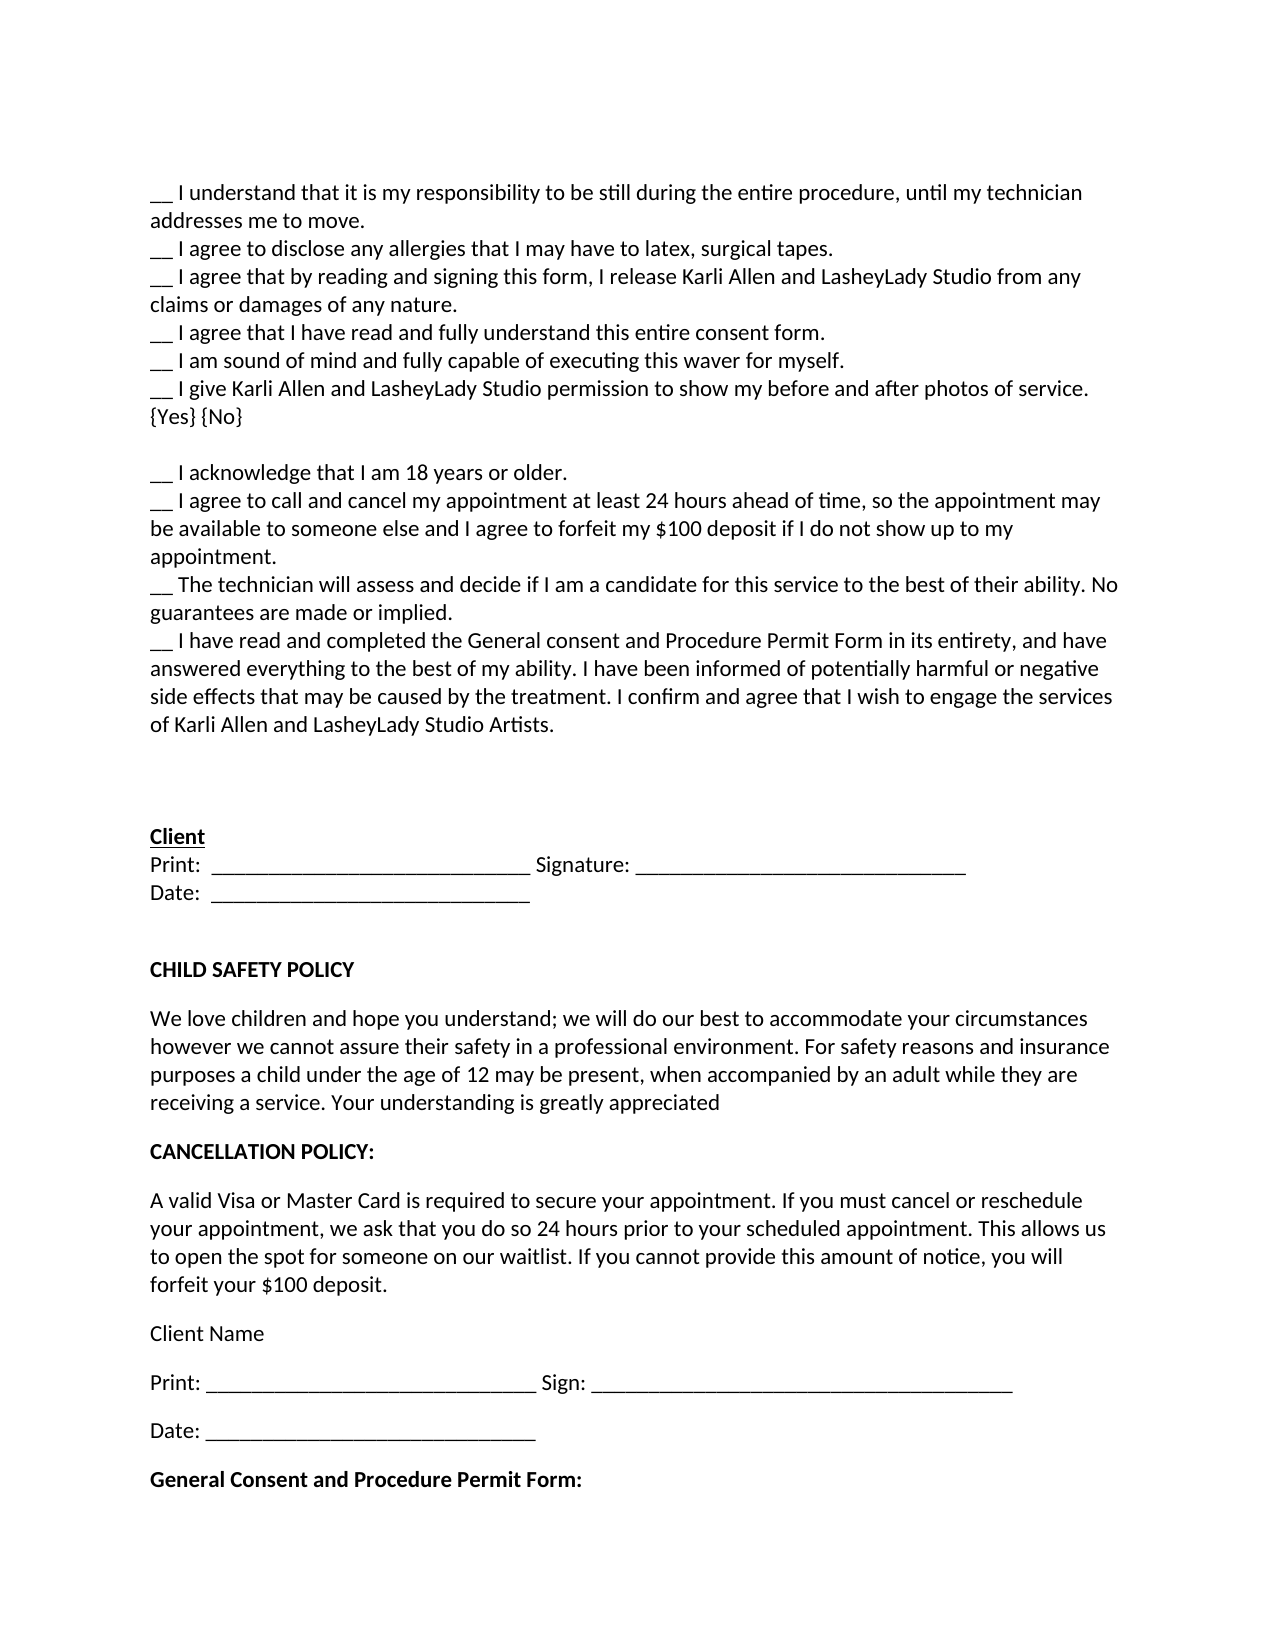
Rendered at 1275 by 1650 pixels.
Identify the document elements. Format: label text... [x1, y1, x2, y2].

text Date: _____________________________ [150, 1417, 1125, 1445]
text Client [150, 822, 1125, 851]
text __ I understand that it is my responsibility to be still during the entire procedure, until my technician addresses me to move. [150, 178, 1125, 234]
text __ I acknowledge that I am 18 years or older. [150, 458, 1125, 486]
text __ I agree to call and cancel my appointment at least 24 hours ahead of time, so the appointment may be available to someone else and I agree to forfeit my $100 deposit if I do not show up to my appointment. [150, 486, 1125, 570]
text We love children and hope you understand; we will do our best to accommodate your circumstances however we cannot assure their safety in a professional environment. For safety reasons and insurance purposes a child under the age of 12 may be present, when accompanied by an adult while they are receiving a service. Your understanding is greatly appreciated [150, 1004, 1125, 1116]
text __ I am sound of mind and fully capable of executing this waver for myself. [150, 346, 1125, 374]
text A valid Visa or Master Card is required to secure your appointment. If you must cancel or reschedule your appointment, we ask that you do so 24 hours prior to your scheduled appointment. This allows us to open the spot for someone on our waitlist. If you cannot provide this amount of notice, you will forfeit your $100 deposit. [150, 1186, 1125, 1298]
text __ I have read and completed the General consent and Procedure Permit Form in its entirety, and have answered everything to the best of my ability. I have been informed of potentially harmful or negative side effects that may be caused by the treatment. I confirm and agree that I wish to engage the services of Karli Allen and LasheyLady Studio Artists. [150, 626, 1125, 738]
text __ I agree that I have read and fully understand this entire consent form. [150, 318, 1125, 346]
text __ I agree that by reading and signing this form, I release Karli Allen and LasheyLady Studio from any claims or damages of any nature. [150, 262, 1125, 318]
text Print: ____________________________ Signature: _____________________________ [150, 851, 1125, 878]
text Print: _____________________________ Sign: _____________________________________ [150, 1368, 1125, 1396]
text Client Name [150, 1319, 1125, 1347]
text CANCELLATION POLICY: [150, 1137, 1125, 1165]
text __ I give Karli Allen and LasheyLady Studio permission to show my before and after photos of service. [150, 374, 1125, 402]
text General Consent and Procedure Permit Form: [150, 1466, 1125, 1493]
text CHILD SAFETY POLICY [150, 955, 1125, 983]
text __ The technician will assess and decide if I am a candidate for this service to the best of their ability. No guarantees are made or implied. [150, 570, 1125, 626]
text {Yes} {No} [150, 402, 1125, 430]
text __ I agree to disclose any allergies that I may have to latex, surgical tapes. [150, 234, 1125, 262]
text Date: ____________________________ [150, 878, 1125, 907]
